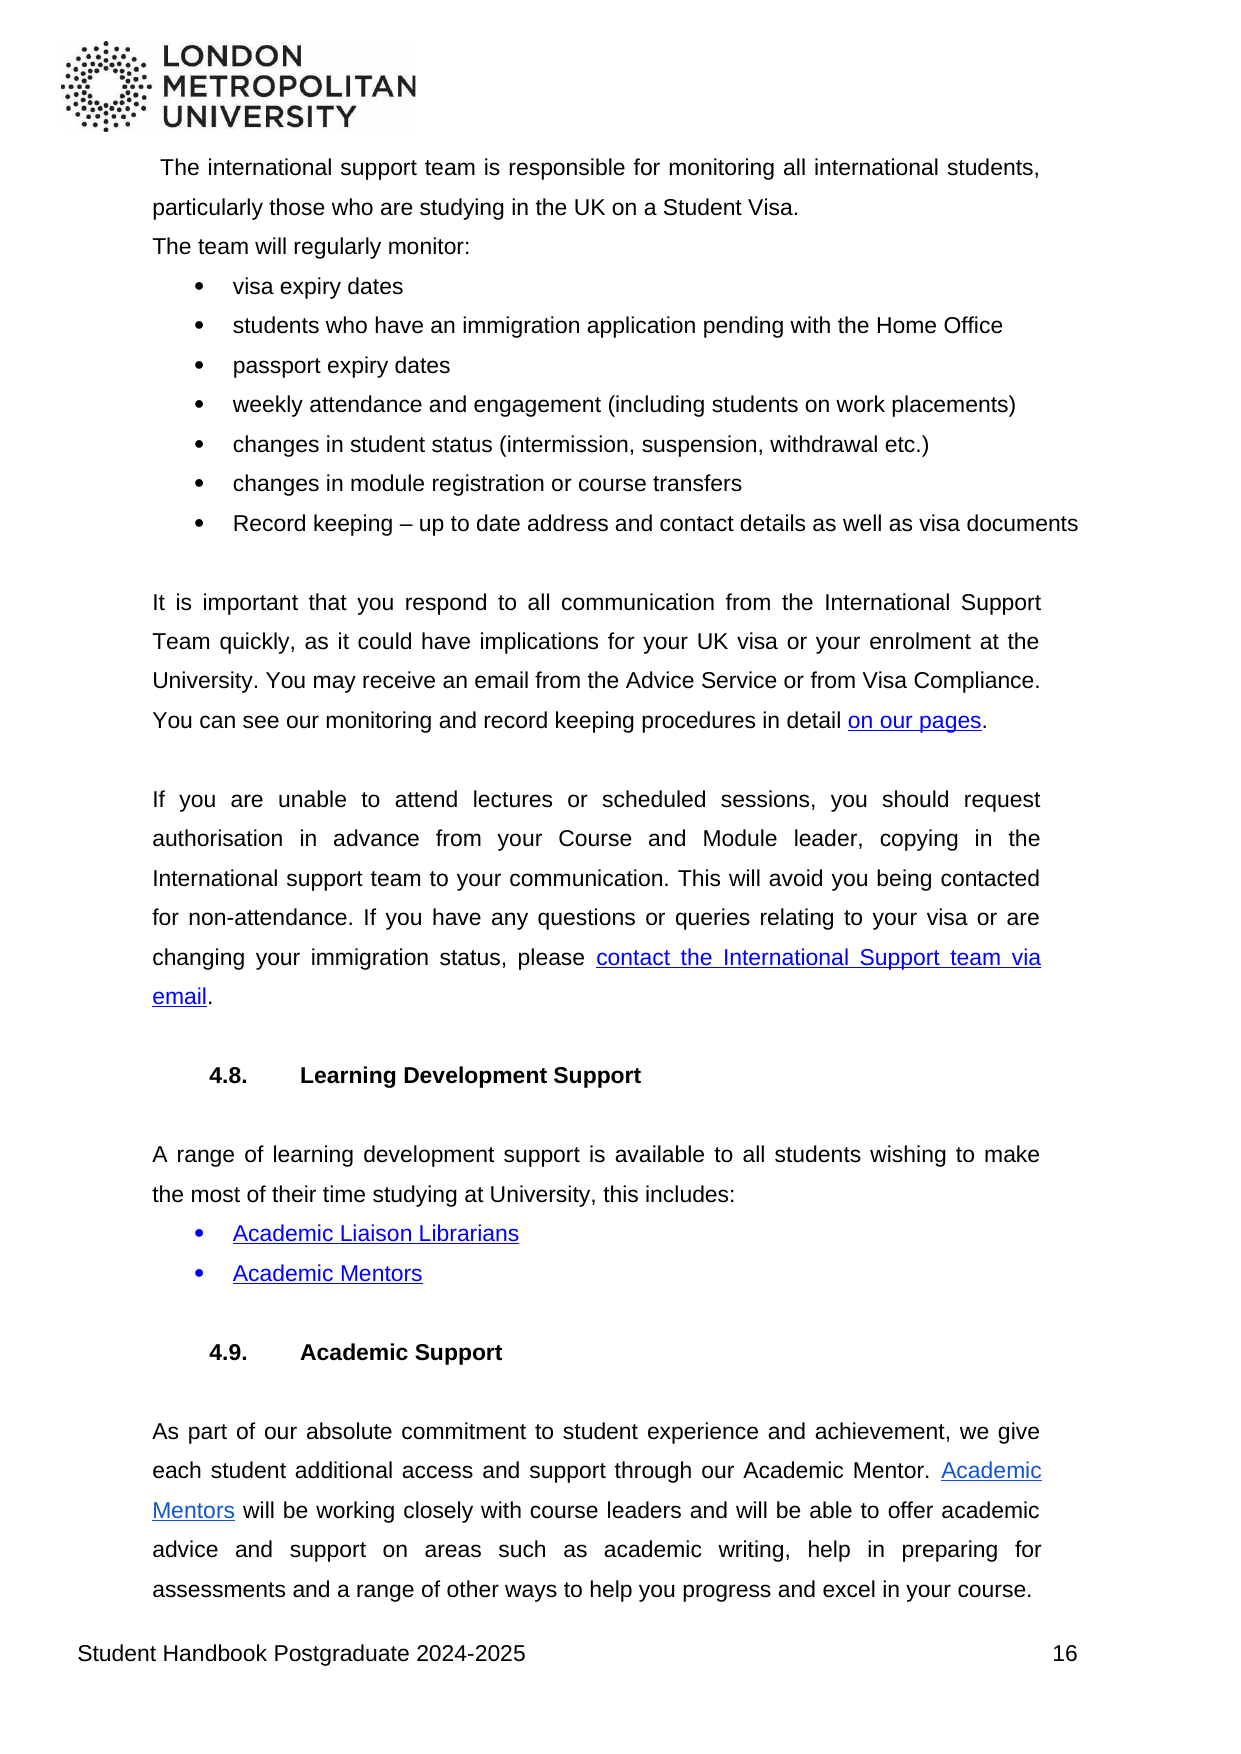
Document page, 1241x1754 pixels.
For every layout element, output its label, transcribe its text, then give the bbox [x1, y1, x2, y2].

list passport expiry dates [195, 352, 1180, 378]
list Academic Mentors [195, 1260, 1180, 1286]
list visa expiry dates [195, 273, 1180, 299]
list students who have an immigration application pending with the Home Office [195, 312, 1180, 338]
text It is important that you respond to all communication from the International Support Team quickly, as it could have implications for your UK visa or your enrolment at the University. You may receive an email from the Advice Service or from Visa Compliance. [152, 588, 1041, 694]
list Record keeping – up to date address and contact details as well as visa documents [195, 509, 1180, 536]
picture [61, 41, 416, 132]
list Academic Liaison Librarians [195, 1220, 1180, 1247]
subtitle Learning Development Support [209, 1062, 1180, 1089]
text The team will regularly monitor: [152, 233, 1041, 259]
text If you are unable to attend lectures or scheduled sessions, you should request authorisation in advance from your Course and Module leader, copying in the International support team to your communication. This will avoid you being contacted for non-attendance. If you have any questions or queries relating to your visa or are changing your immigration status, please contact the International Support team via email. [152, 786, 1041, 1010]
list changes in module registration or course transfers [195, 470, 1180, 496]
list changes in student status (intermission, suspension, withdrawal etc.) [195, 431, 1180, 457]
text A range of learning development support is available to all students wishing to make the most of their time studying at University, this includes: [152, 1141, 1041, 1207]
list weekly attendance and engagement (including students on work placements) [195, 391, 1180, 417]
text The international support team is responsible for monitoring all international students, particularly those who are studying in the UK on a Student Visa. [152, 154, 1041, 220]
text As part of our absolute commitment to student experience and achievement, we give each student additional access and support through our Academic Mentor. Academic Mentors will be working closely with course leaders and will be able to offer academic advice and support on areas such as academic writing, help in preparing for assessments and a range of other ways to help you progress and excel in your course. [152, 1418, 1041, 1602]
subtitle Academic Support [209, 1339, 1180, 1365]
text You can see our monitoring and record keeping procedures in detail on our pages. [152, 707, 1041, 733]
